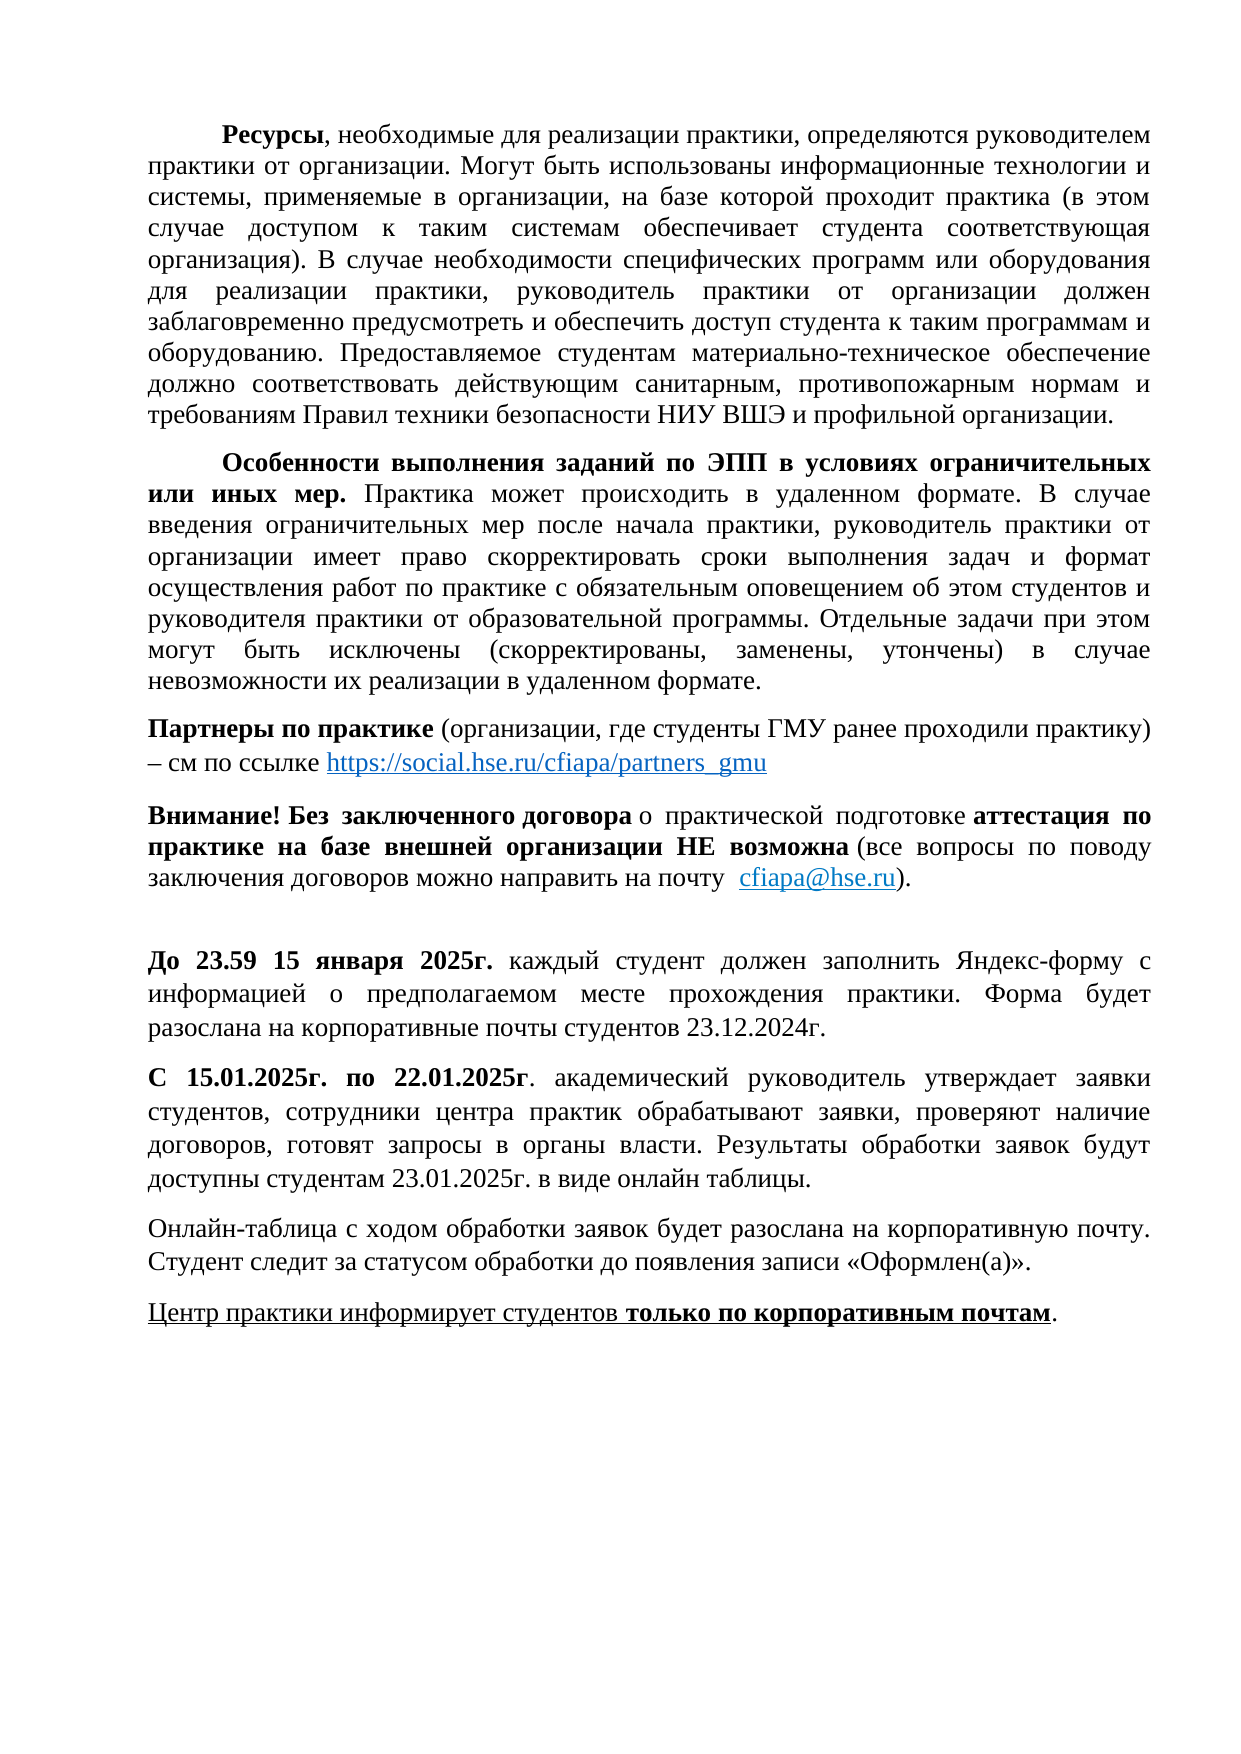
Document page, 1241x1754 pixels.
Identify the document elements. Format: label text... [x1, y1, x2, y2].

text Особенности выполнения заданий по ЭПП в условиях ограничительных или иных мер. Практика может происходить в удаленном формате. В случае введения ограничительных мер после начала практики, руководитель практики от организации имеет право скорректировать сроки выполнения задач и формат осуществления работ по практике с обязательным оповещением об этом студентов и руководителя практики от образовательной программы. Отдельные задачи при этом могут быть исключены (скорректированы, заменены, утончены) в случае невозможности их реализации в удаленном формате. [148, 446, 1152, 695]
text Внимание! Без заключенного договора о практической подготовке аттестация по практике на базе внешней организации НЕ возможна (все вопросы по поводу заключения договоров можно направить на почту cfiapa@hse.ru). [148, 799, 1152, 893]
text Онлайн-таблица с ходом обработки заявок будет разослана на корпоративную почту. Студент следит за статусом обработки до появления записи «Оформлен(а)». [148, 1212, 1152, 1277]
text Ресурсы, необходимые для реализации практики, определяются руководителем практики от организации. Могут быть использованы информационные технологии и системы, применяемые в организации, на базе которой проходит практика (в этом случае доступом к таким системам обеспечивает студента соответствующая организация). В случае необходимости специфических программ или оборудования для реализации практики, руководитель практики от организации должен заблаговременно предусмотреть и обеспечить доступ студента к таким программам и оборудованию. Предоставляемое студентам материально-техническое обеспечение должно соответствовать действующим санитарным, противопожарным нормам и требованиям Правил техники безопасности НИУ ВШЭ и профильной организации. [148, 118, 1152, 429]
text До 23.59 15 января 2025г. каждый студент должен заполнить Яндекс-форму с информацией о предполагаемом месте прохождения практики. Форма будет разослана на корпоративные почты студентов 23.12.2024г. [148, 944, 1152, 1042]
text Партнеры по практике (организации, где студенты ГМУ ранее проходили практику) – см по ссылке https://social.hse.ru/cfiapa/partners_gmu [148, 712, 1152, 777]
text С 15.01.2025г. по 22.01.2025г. академический руководитель утверждает заявки студентов, сотрудники центра практик обрабатывают заявки, проверяют наличие договоров, готовят запросы в органы власти. Результаты обработки заявок будут доступны студентам 23.01.2025г. в виде онлайн таблицы. [148, 1061, 1152, 1193]
text Центр практики информирует студентов только по корпоративным почтам. [148, 1296, 1152, 1327]
